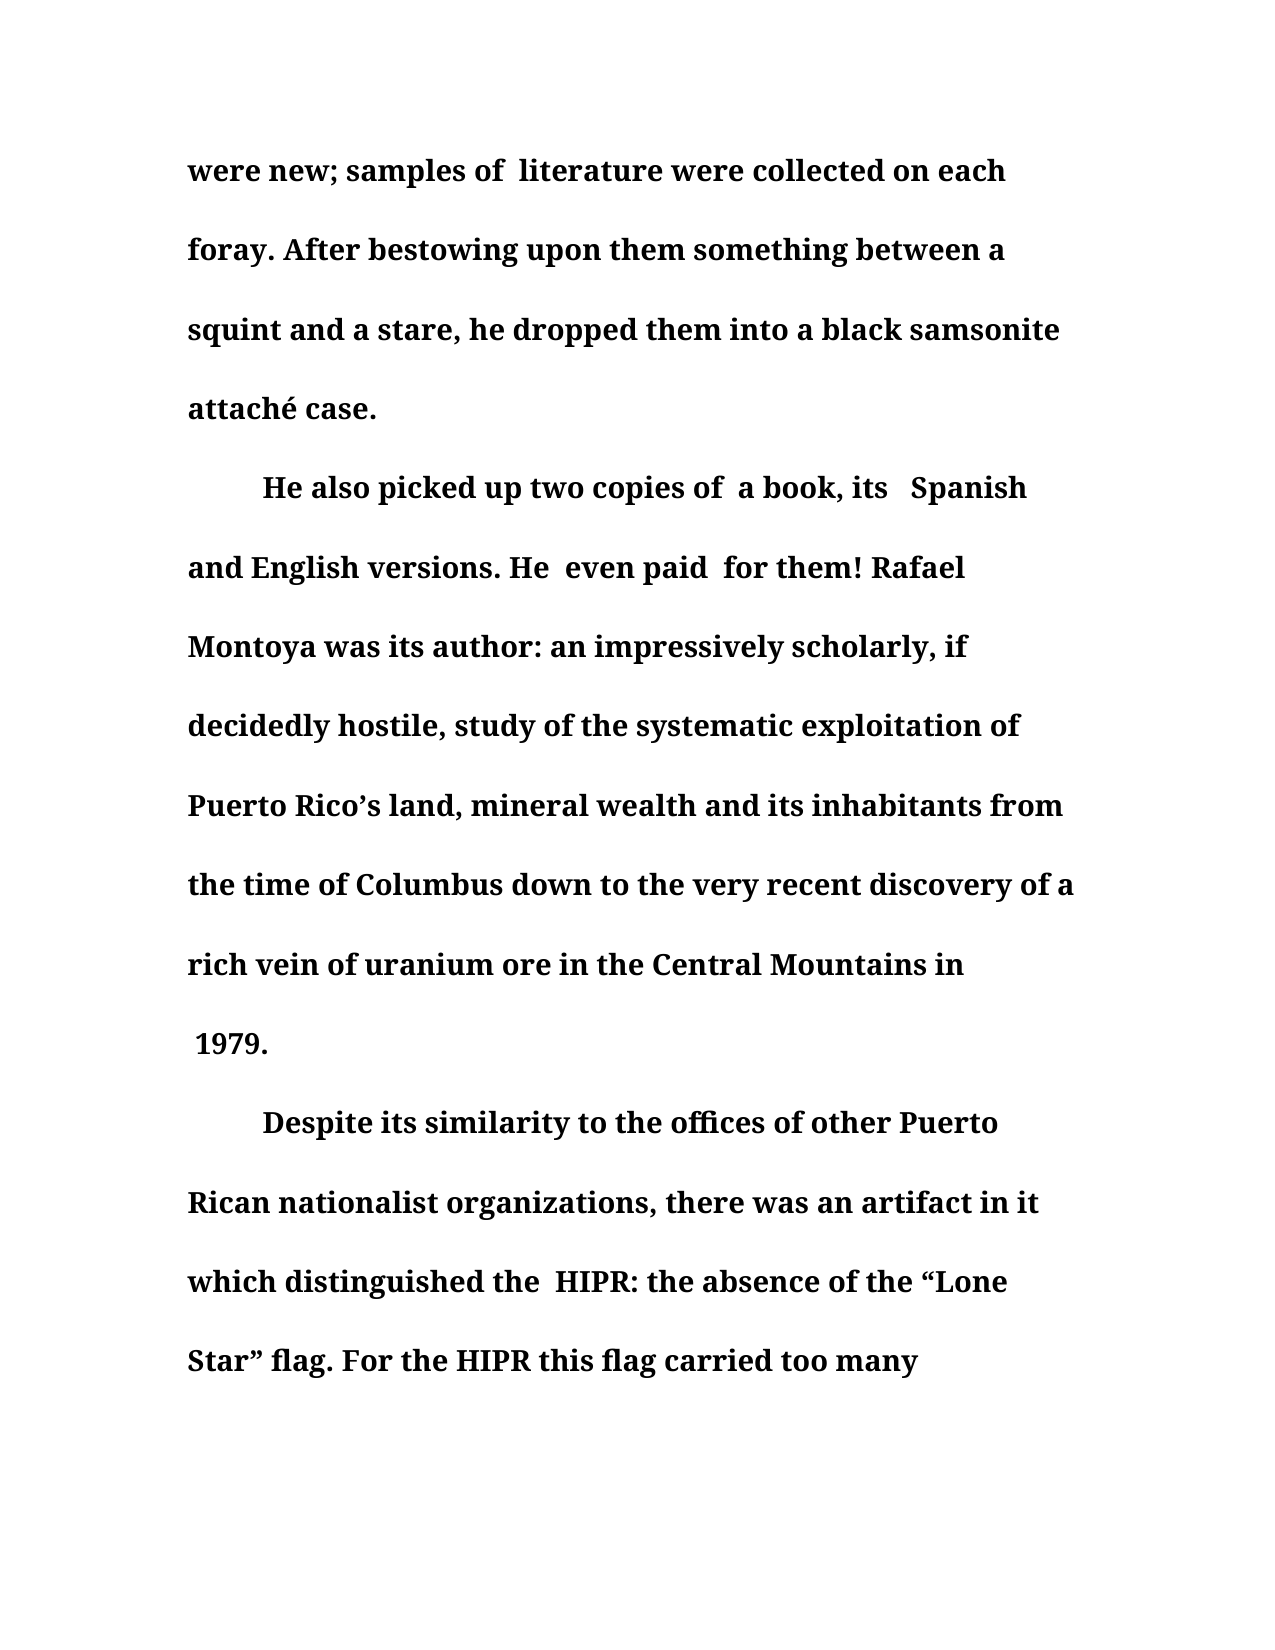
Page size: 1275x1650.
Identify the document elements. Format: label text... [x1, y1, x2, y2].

text He also picked up two copies of a book, its Spanish and English versions. He even paid for them! Rafael Montoya was its author: an impressively scholarly, if decidedly hostile, study of the systematic exploitation of Puerto Rico’s land, mineral wealth and its inhabitants from the time of Columbus down to the very recent discovery of a rich vein of uranium ore in the Central Mountains in [187, 467, 1087, 983]
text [187, 150, 1087, 428]
text 1979. [187, 1023, 1087, 1063]
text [187, 1102, 1087, 1380]
